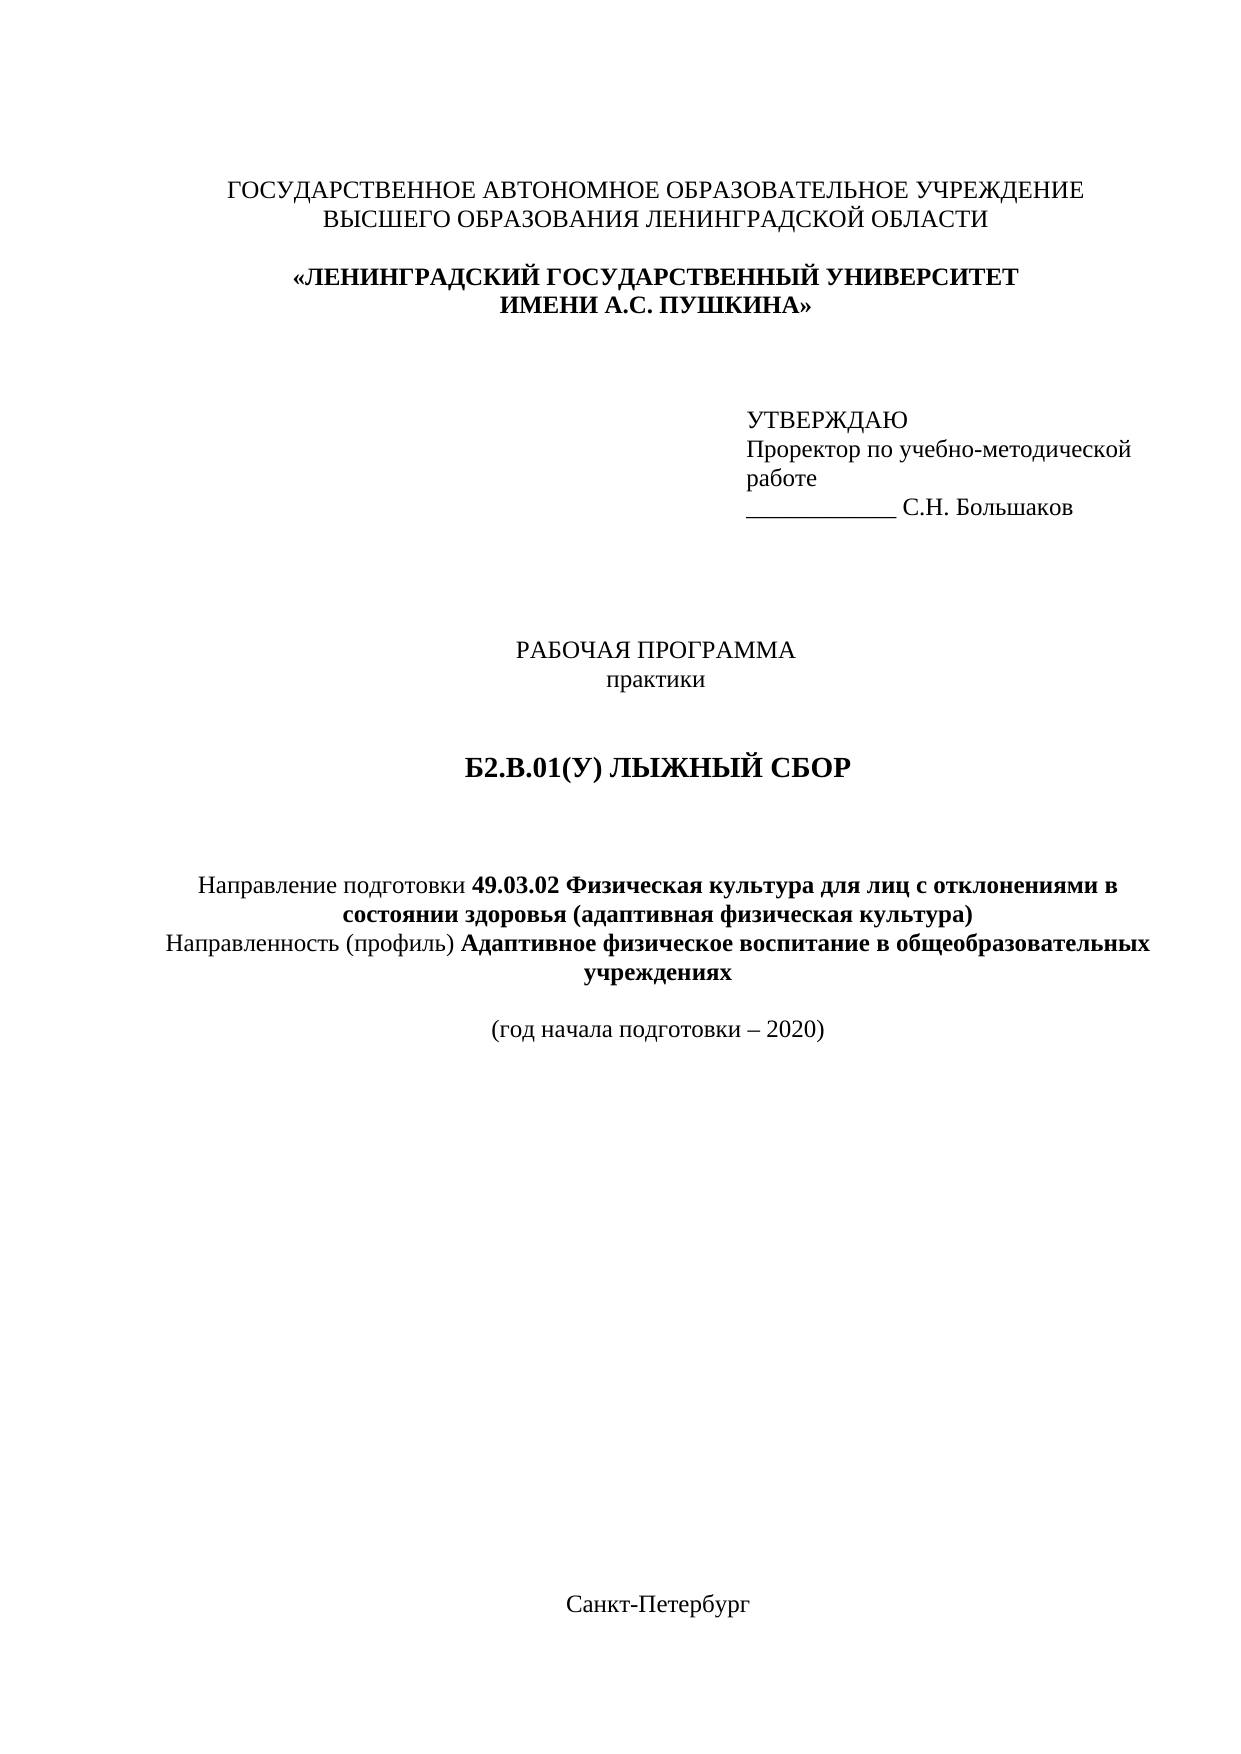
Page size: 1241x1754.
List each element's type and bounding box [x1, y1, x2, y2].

table_header [148, 147, 1167, 1618]
